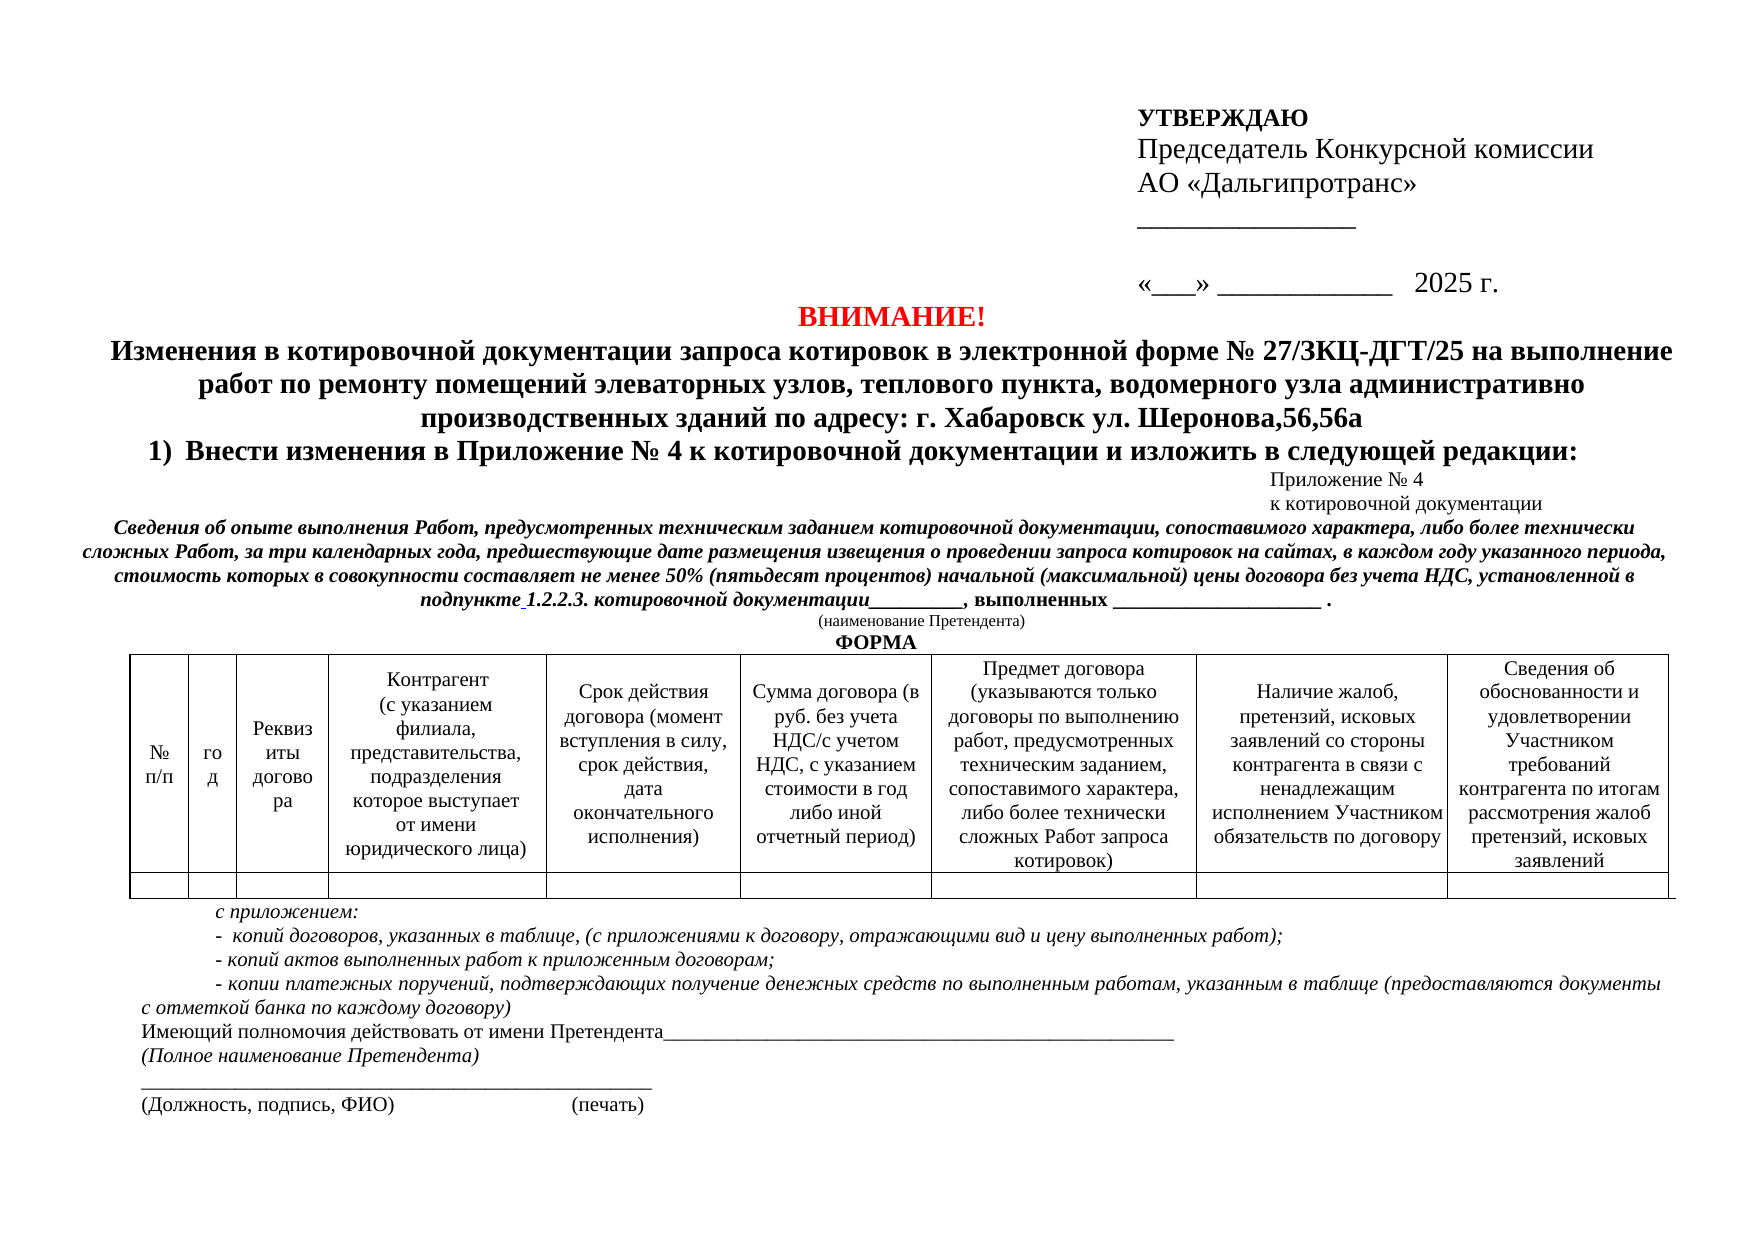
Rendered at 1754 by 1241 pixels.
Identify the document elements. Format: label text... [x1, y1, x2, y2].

table_header Предмет договора (указываются только договоры по выполнению работ, предусмотренных техническим заданием, сопоставимого характера, либо более технически сложных Работ запроса котировок) [932, 655, 1196, 872]
text ВНИМАНИЕ! [74, 299, 1710, 333]
text Приложение № 4 [1270, 467, 1710, 491]
text Сведения об опыте выполнения Работ, предусмотренных техническим заданием котировочной документации, сопоставимого характера, либо более технически сложных Работ, за три календарных года, предшествующие дате размещения извещения о проведении запроса котировок на сайтах, в каждом году указанного периода, стоимость которых в совокупности составляет не менее 50% (пятьдесят процентов) начальной (максимальной) цены договора без учета НДС, установленной в подпункте 1.2.2.3. котировочной документации_________, выполненных ____________________ . [74, 515, 1678, 611]
table_cell [932, 873, 1196, 898]
table_header Реквизиты договора [237, 655, 328, 872]
table_header Сумма договора (в руб. без учета НДС/с учетом НДС, с указанием стоимости в год либо иной отчетный период) [741, 655, 931, 872]
table_cell с приложением: - копий договоров, указанных в таблице, (с приложениями к договору, отражающими вид и цену выполненных работ); - копий актов выполненных работ к приложенным договорам; - копии платежных поручений, подтверждающих получение денежных средств по выполненным работам, указанным в таблице (предоставляются документы с отметкой банка по каждому договору) Имеющий полномочия действовать от имени Претендента_________________________________________________ (Полное наименование Претендента) _________________________________________________ (Должность, подпись, ФИО) (печать) [130, 899, 1676, 1163]
text УТВЕРЖДАЮ [1137, 103, 1710, 131]
table_cell [741, 873, 931, 898]
text ФОРМА [74, 630, 1678, 654]
table_cell [131, 873, 188, 898]
table_header год [189, 655, 236, 872]
table_cell [329, 873, 546, 898]
text АО «Дальгипротранс» [1137, 165, 1710, 198]
text к котировочной документации [1270, 491, 1710, 515]
text Председатель Конкурсной комиссии [1137, 131, 1710, 165]
table_header Контрагент (с указанием филиала, представительства, подразделения которое выступает от имени юридического лица) [329, 655, 546, 872]
table_header № п/п [131, 655, 188, 872]
table_header Наличие жалоб, претензий, исковых заявлений со стороны контрагента в связи с ненадлежащим исполнением Участником обязательств по договору [1197, 655, 1447, 872]
text _______________И.В. Бадяев [1137, 198, 1710, 232]
table_cell [189, 873, 236, 898]
table_cell [547, 873, 740, 898]
table_cell [237, 873, 328, 898]
table_header Срок действия договора (момент вступления в силу, срок действия, дата окончательного исполнения) [547, 655, 740, 872]
table_header Сведения об обоснованности и удовлетворении Участником требований контрагента по итогам рассмотрения жалоб претензий, исковых заявлений [1448, 655, 1668, 872]
text Изменения в котировочной документации запроса котировок в электронной форме № 27/ЗКЦ-ДГТ/25 на выполнение работ по ремонту помещений элеваторных узлов, теплового пункта, водомерного узла административно производственных зданий по адресу: г. Хабаровск ул. Шеронова,56,56а [74, 333, 1710, 433]
text (наименование Претендента) [74, 611, 1678, 630]
text «___» ____________ 2025 г. [1137, 266, 1710, 299]
list Внести изменения в Приложение № 4 к котировочной документации и изложить в следующей редакции: [148, 433, 1710, 467]
table_cell [1197, 873, 1447, 898]
table_cell [1448, 873, 1668, 898]
